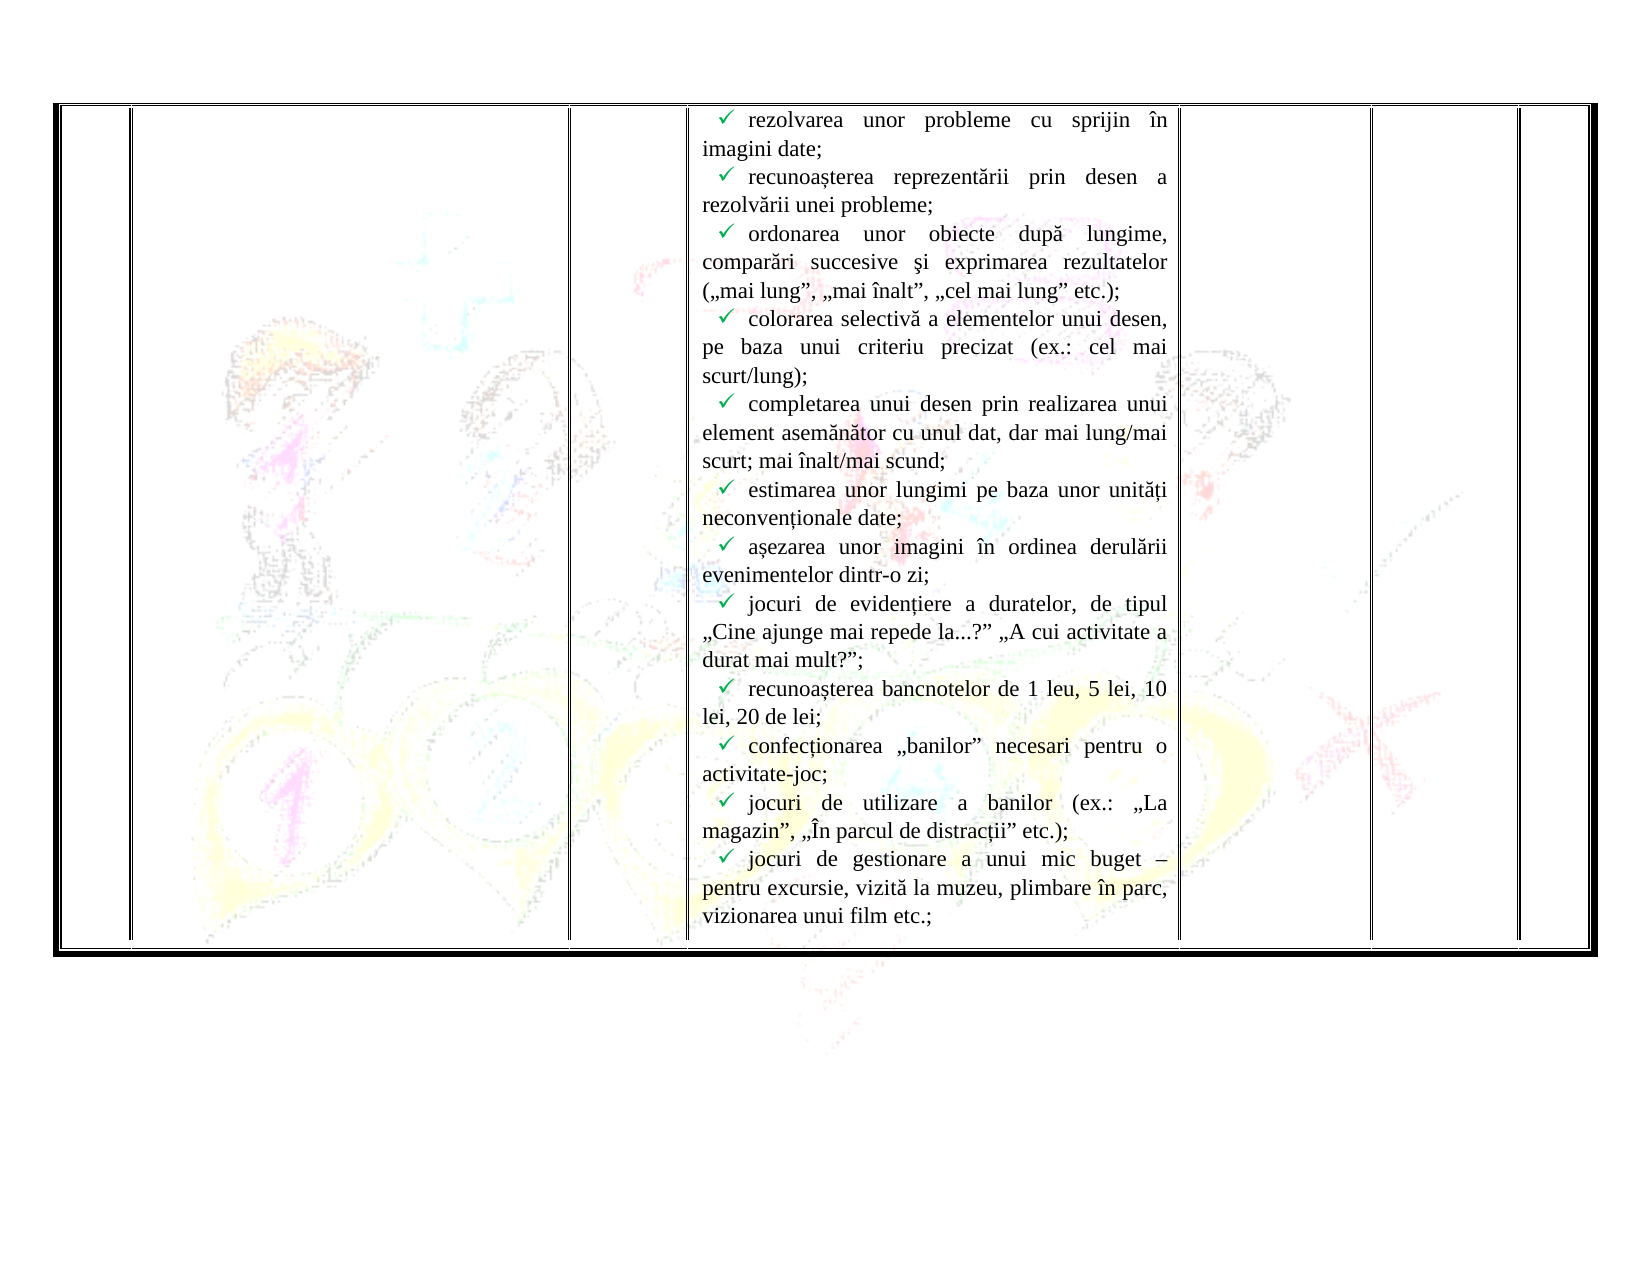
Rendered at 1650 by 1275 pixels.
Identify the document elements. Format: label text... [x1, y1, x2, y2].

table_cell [131, 106, 569, 947]
table_cell 10. [62, 106, 131, 947]
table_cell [687, 106, 1179, 947]
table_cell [1179, 106, 1371, 947]
table_cell [1519, 106, 1588, 947]
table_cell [569, 106, 687, 947]
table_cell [1371, 104, 1519, 947]
